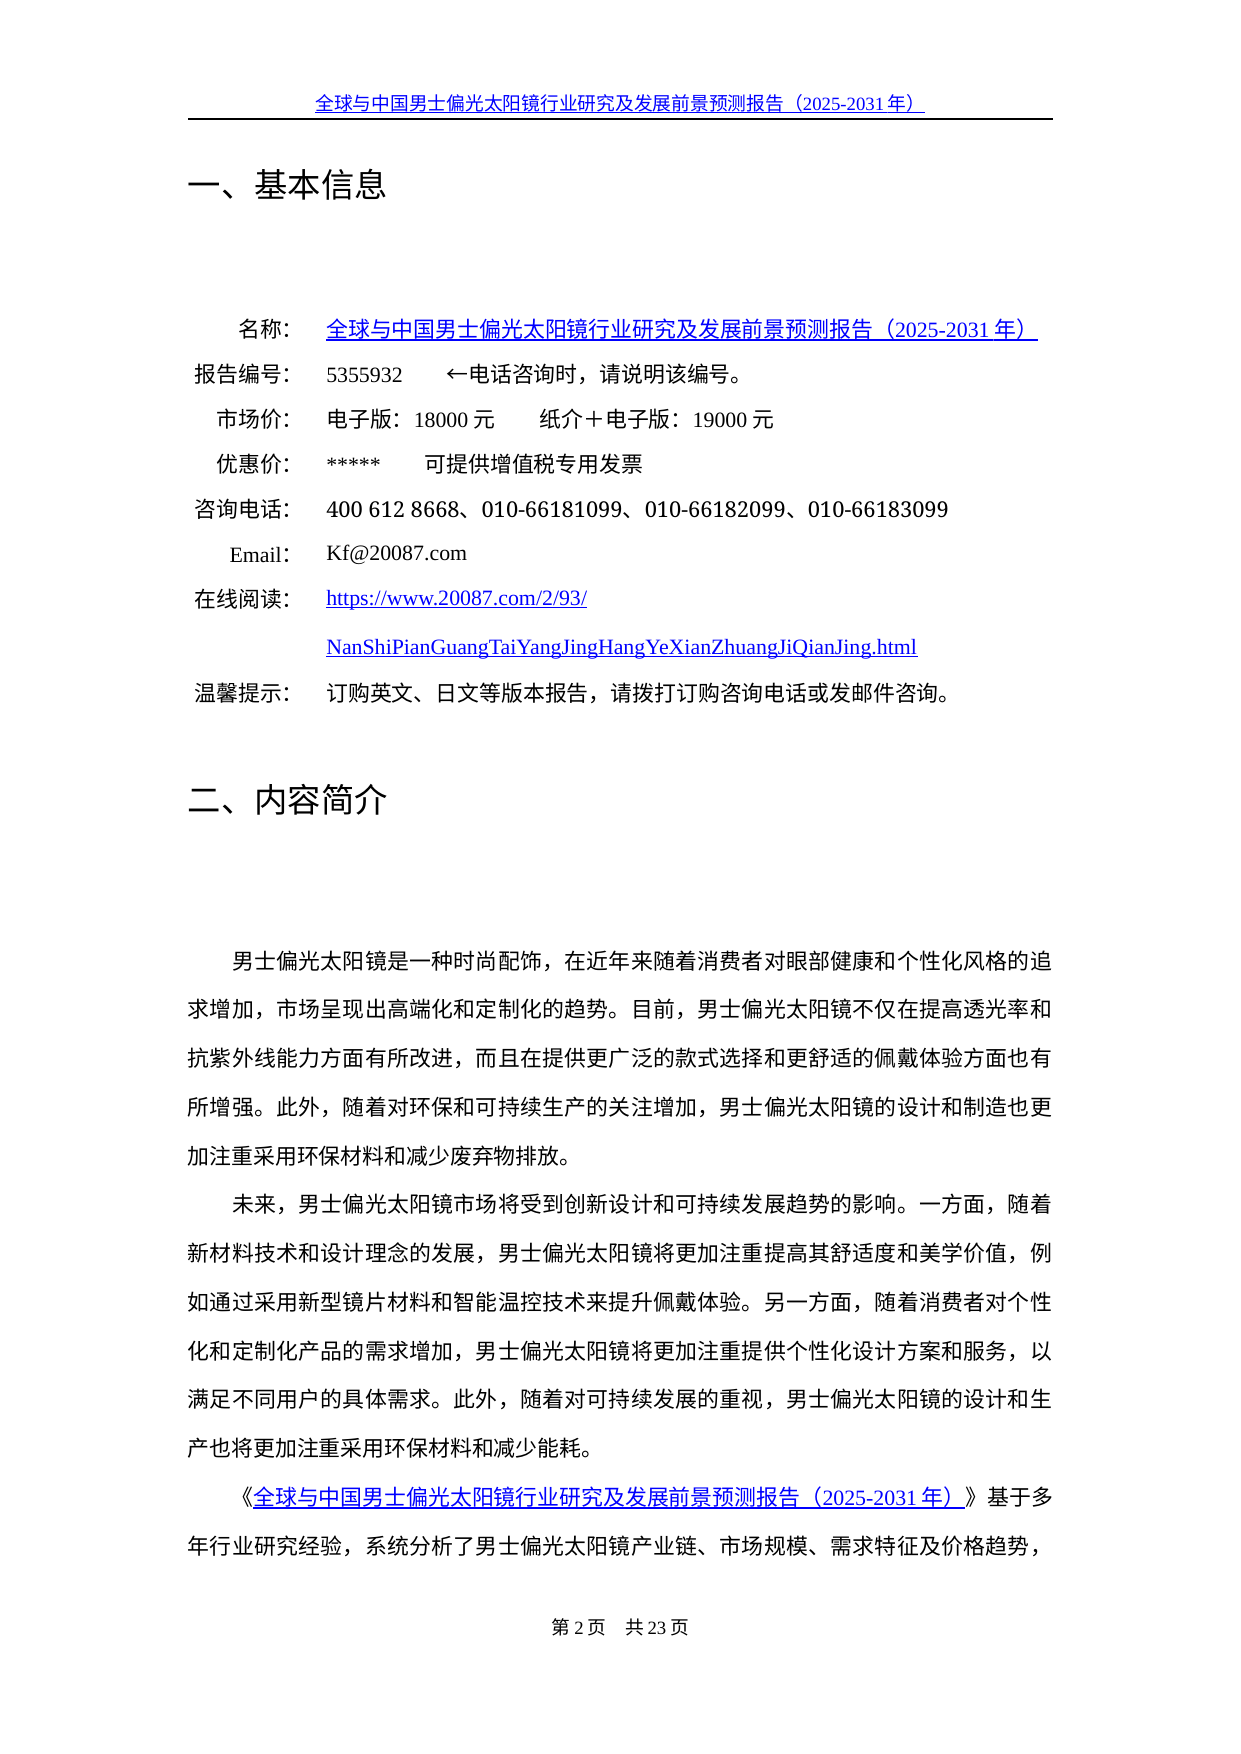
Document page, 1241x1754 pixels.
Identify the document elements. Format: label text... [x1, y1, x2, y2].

title 一、基本信息 [187, 150, 1053, 215]
table_cell 订购英文、日文等版本报告，请拨打订购咨询电话或发邮件咨询。 [315, 675, 1073, 720]
table_cell 5355932 ←电话咨询时，请说明该编号。 [315, 357, 1073, 402]
table_cell 优惠价： [167, 447, 315, 492]
table_header 名称： [167, 312, 315, 357]
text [187, 943, 1053, 1561]
table_cell Email： [167, 537, 315, 582]
table_cell 在线阅读： [167, 582, 315, 675]
table_cell Kf@20087.com [315, 537, 1073, 582]
title 二、内容简介 [187, 766, 1053, 831]
table_cell [315, 582, 1073, 675]
table_header 全球与中国男士偏光太阳镜行业研究及发展前景预测报告（2025-2031年） [315, 312, 1073, 357]
table_cell 市场价： [167, 402, 315, 447]
table_cell 400 612 8668、010-66181099、010-66182099、010-66183099 [315, 492, 1073, 537]
table_cell 温馨提示： [167, 675, 315, 720]
table_cell 报告编号： [167, 357, 315, 402]
table_cell ***** 可提供增值税专用发票 [315, 447, 1073, 492]
table_cell 咨询电话： [167, 492, 315, 537]
table_cell 电子版：18000 元 纸介＋电子版：19000 元 [315, 402, 1073, 447]
